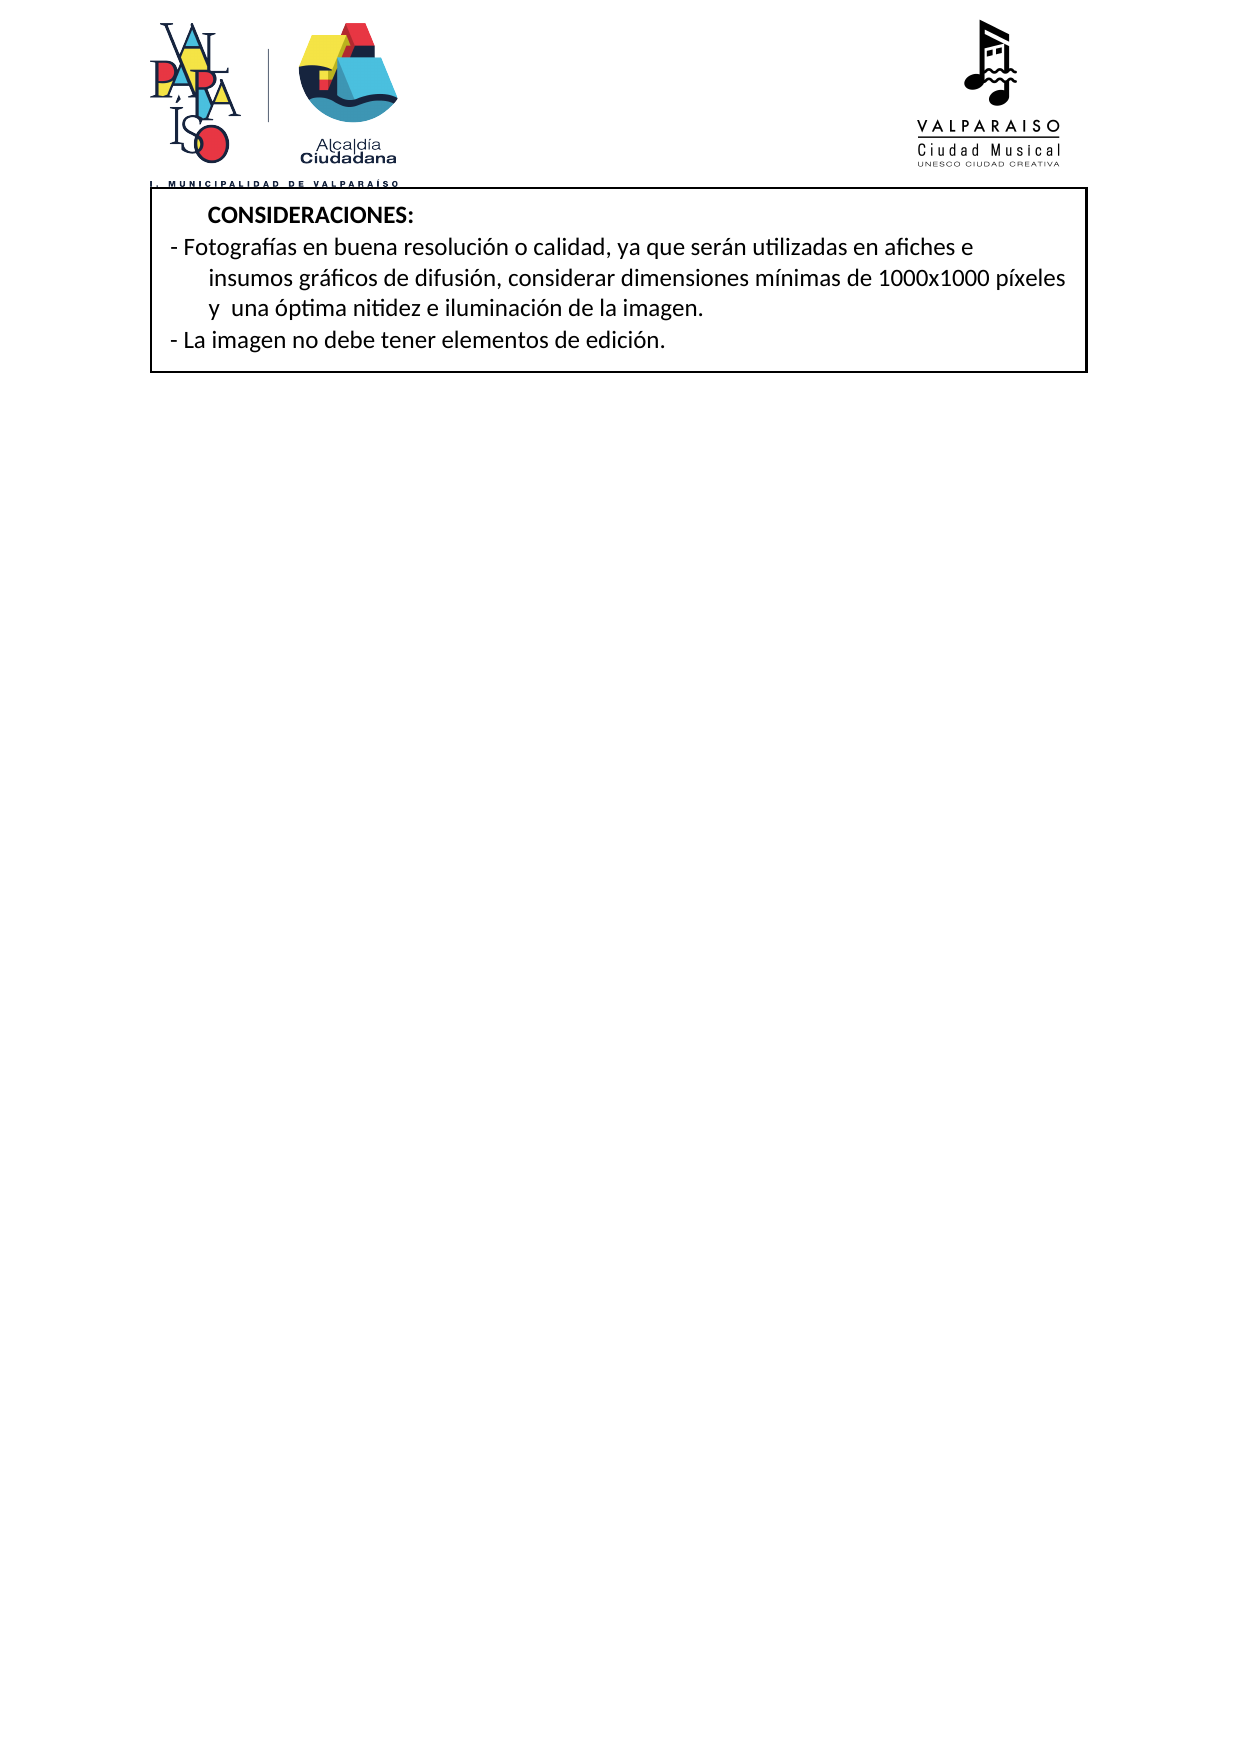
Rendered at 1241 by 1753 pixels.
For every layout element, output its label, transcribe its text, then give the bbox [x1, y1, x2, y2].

table_cell CONSIDERACIONES: - Fotografías en buena resolución o calidad, ya que serán utilizadas en afiches e insumos gráficos de difusión, considerar dimensiones mínimas de 1000x1000 píxeles y una óptima nitidez e iluminación de la imagen. - La imagen no debe tener elementos de edición. [152, 189, 1085, 371]
picture [150, 23, 398, 187]
picture [904, 0, 1072, 187]
